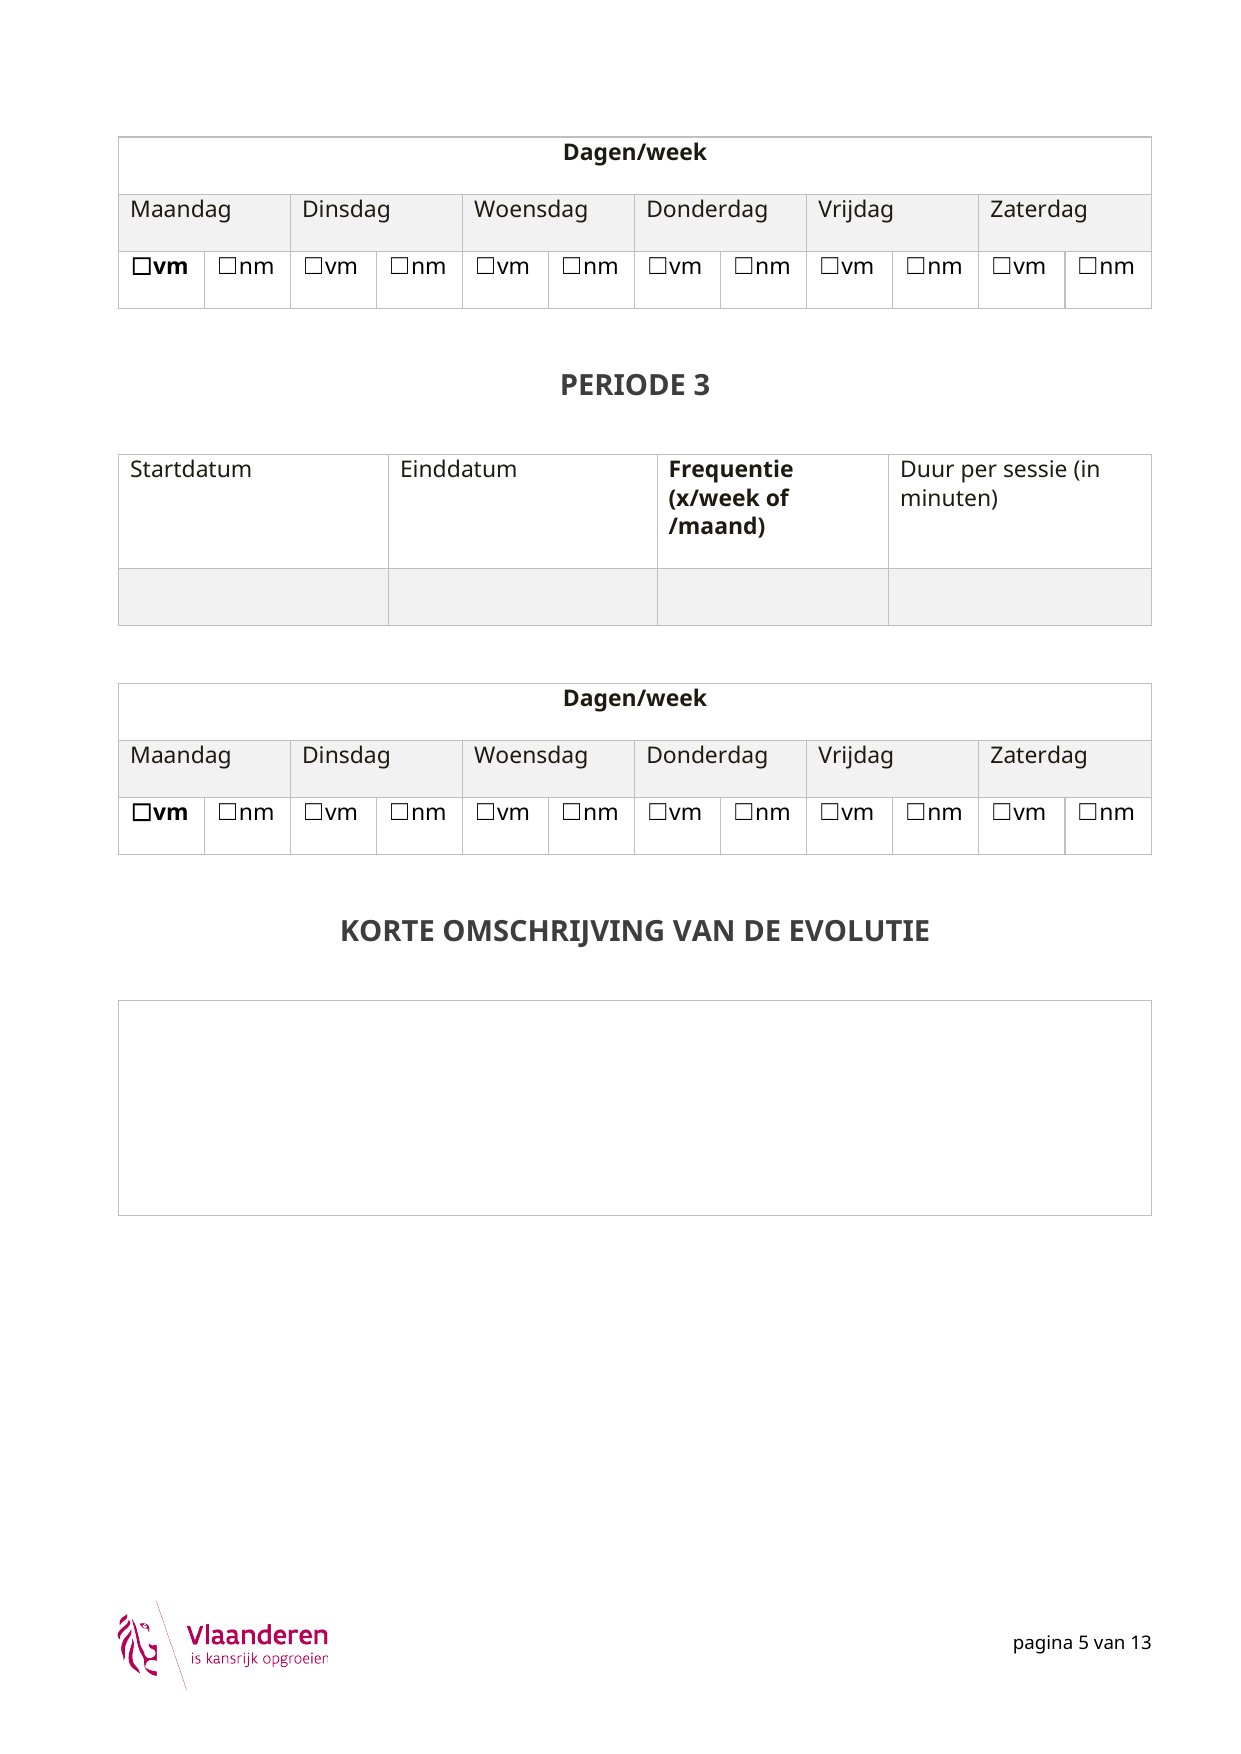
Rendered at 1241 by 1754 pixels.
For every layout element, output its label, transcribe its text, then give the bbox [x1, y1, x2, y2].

table_cell nm [893, 798, 978, 854]
table_cell vm [979, 798, 1064, 854]
table_cell [658, 569, 888, 625]
table_cell vm [635, 252, 720, 308]
table_header Startdatum [119, 455, 388, 568]
table_cell vm [119, 798, 204, 854]
table_cell Woensdag [463, 195, 634, 251]
table_cell vm [291, 798, 376, 854]
table_cell nm [549, 252, 634, 308]
table_cell Donderdag [635, 195, 806, 251]
table_header Frequentie (x/week of /maand) [658, 455, 888, 568]
table_cell vm [807, 252, 892, 308]
table_cell vm [979, 252, 1064, 308]
table_header [119, 1001, 1151, 1215]
table_cell Donderdag [635, 741, 806, 797]
table_header Dagen/week [119, 138, 1151, 194]
table_cell Zaterdag [979, 195, 1151, 251]
subtitle Periode 3 [118, 359, 1152, 404]
table_cell nm [205, 252, 290, 308]
subtitle Korte omschrijving van de evolutie [118, 905, 1152, 950]
table_cell vm [119, 252, 204, 308]
table_cell Woensdag [463, 741, 634, 797]
table_header Einddatum [389, 455, 657, 568]
table_cell vm [291, 252, 376, 308]
table_cell nm [377, 252, 462, 308]
table_cell nm [1066, 798, 1151, 854]
table_cell vm [807, 798, 892, 854]
table_header Dagen/week [119, 684, 1151, 740]
picture [117, 1601, 328, 1690]
table_cell nm [721, 798, 806, 854]
table_cell nm [377, 798, 462, 854]
table_cell [389, 569, 657, 625]
table_cell nm [205, 798, 290, 854]
table_cell vm [463, 798, 548, 854]
table_cell vm [635, 798, 720, 854]
table_cell Maandag [119, 741, 290, 797]
table_cell nm [721, 252, 806, 308]
table_cell nm [1066, 252, 1151, 308]
table_cell nm [893, 252, 978, 308]
table_cell [889, 569, 1151, 625]
table_header Duur per sessie (in minuten) [889, 455, 1151, 568]
table_cell Maandag [119, 195, 290, 251]
table_cell vm [463, 252, 548, 308]
table_cell Zaterdag [979, 741, 1151, 797]
table_cell Vrijdag [807, 195, 978, 251]
table_cell Vrijdag [807, 741, 978, 797]
table_cell Dinsdag [291, 195, 462, 251]
table_cell [119, 569, 388, 625]
table_cell nm [549, 798, 634, 854]
table_cell Dinsdag [291, 741, 462, 797]
